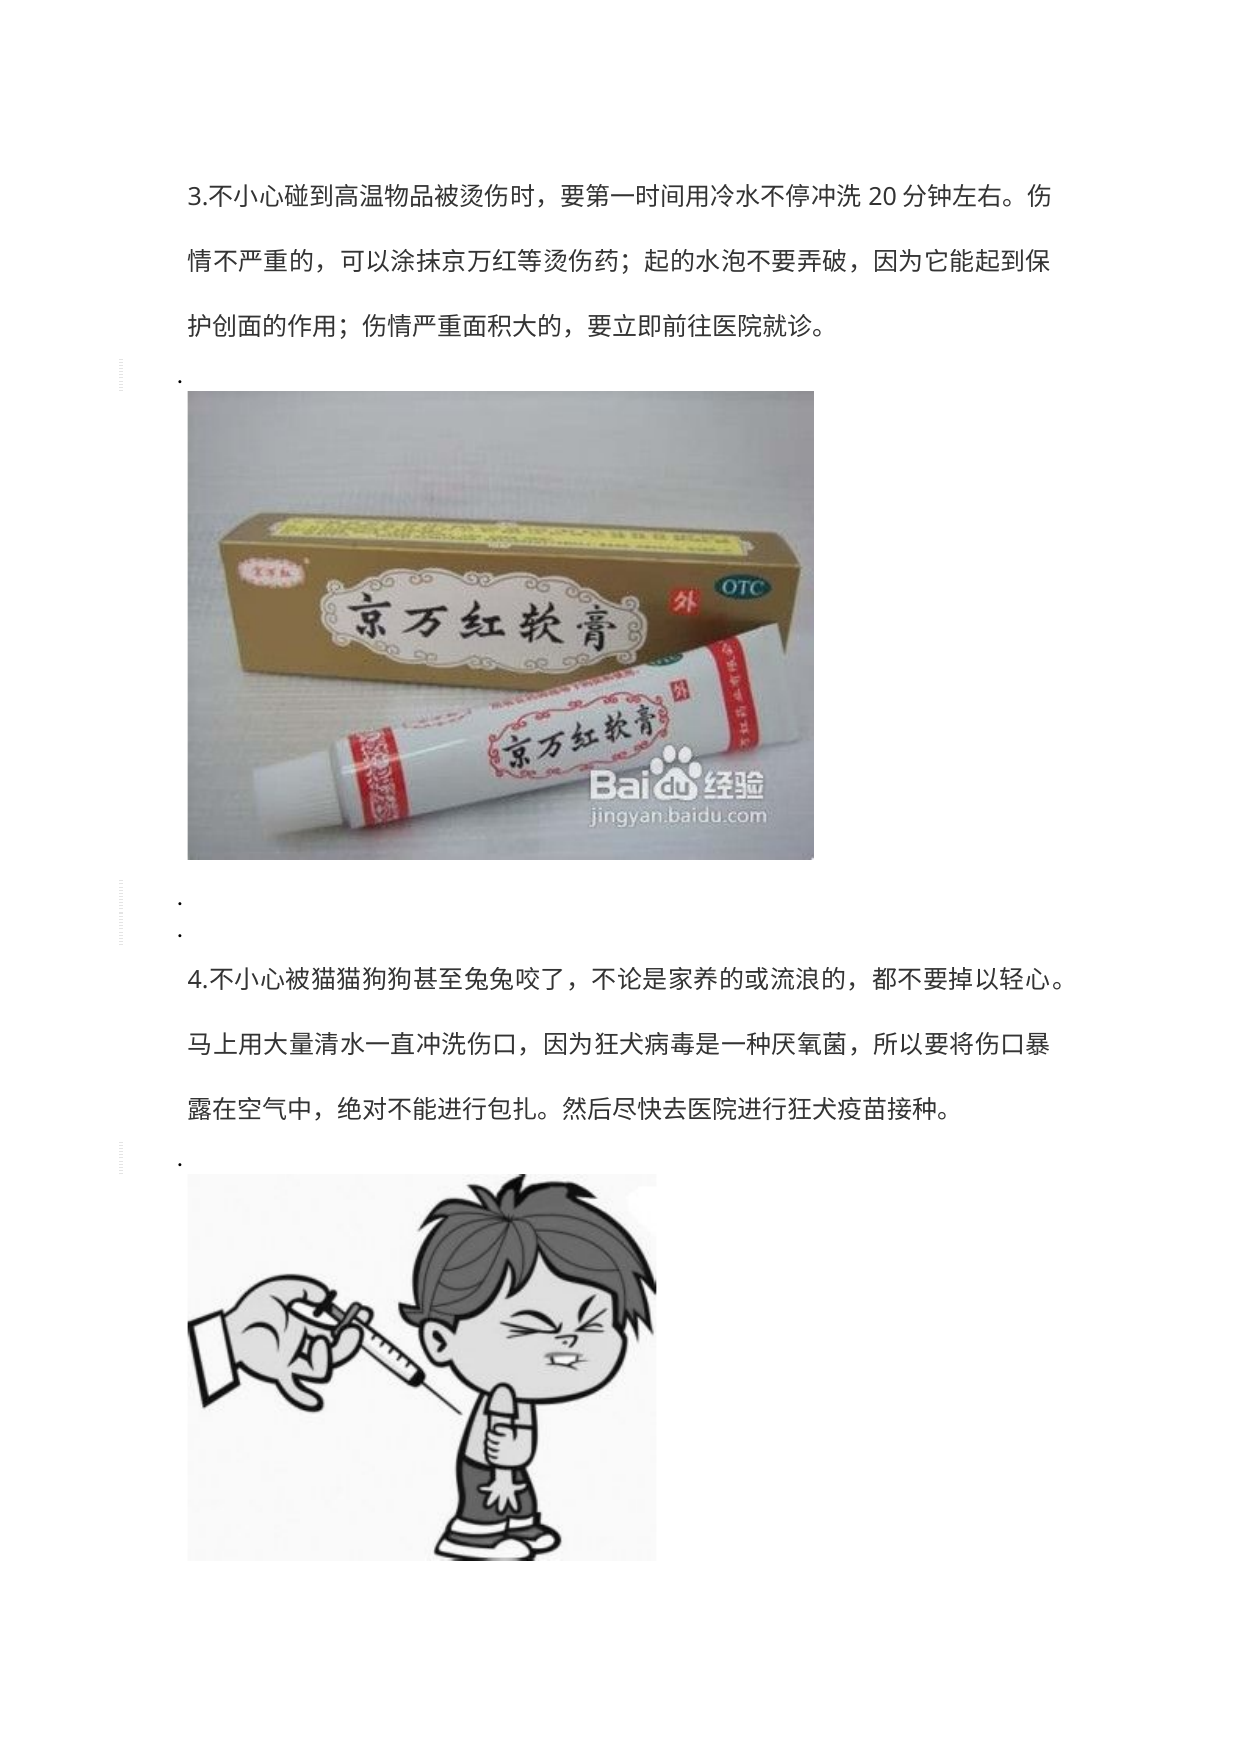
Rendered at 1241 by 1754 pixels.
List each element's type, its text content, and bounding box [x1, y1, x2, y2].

picture [187, 1174, 657, 1561]
text 4.不小心被猫猫狗狗甚至兔兔咬了，不论是家养的或流浪的，都不要掉以轻心。马上用大量清水一直冲洗伤口，因为狂犬病毒是一种厌氧菌，所以要将伤口暴露在空气中，绝对不能进行包扎。然后尽快去医院进行狂犬疫苗接种。 [187, 945, 1053, 1140]
picture [187, 391, 814, 860]
text 3.不小心碰到高温物品被烫伤时，要第一时间用冷水不停冲洗20分钟左右。伤情不严重的，可以涂抹京万红等烫伤药；起的水泡不要弄破，因为它能起到保护创面的作用；伤情严重面积大的，要立即前往医院就诊。 [187, 162, 1053, 357]
